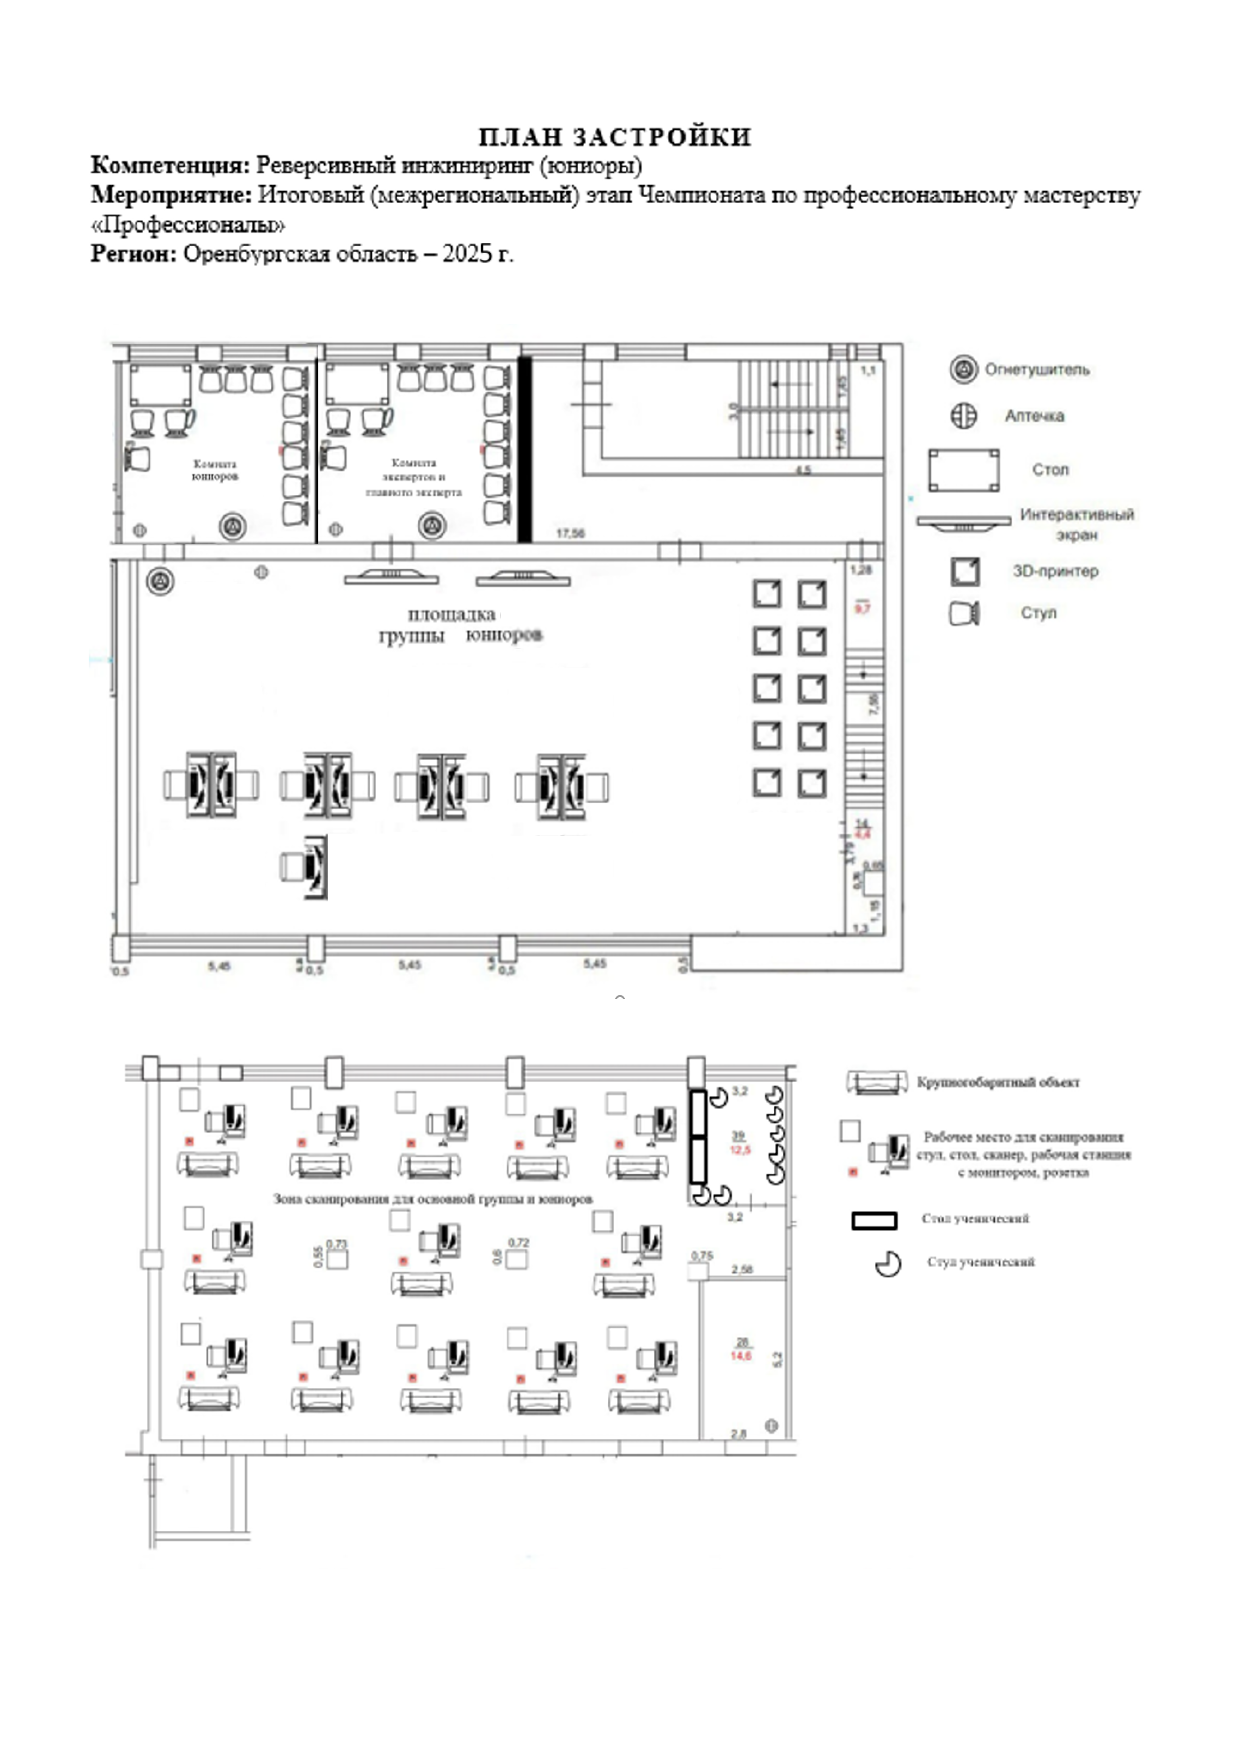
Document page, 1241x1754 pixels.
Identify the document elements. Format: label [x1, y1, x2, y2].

picture [88, 1017, 1152, 1569]
picture [88, 324, 1152, 999]
picture [88, 118, 1152, 306]
